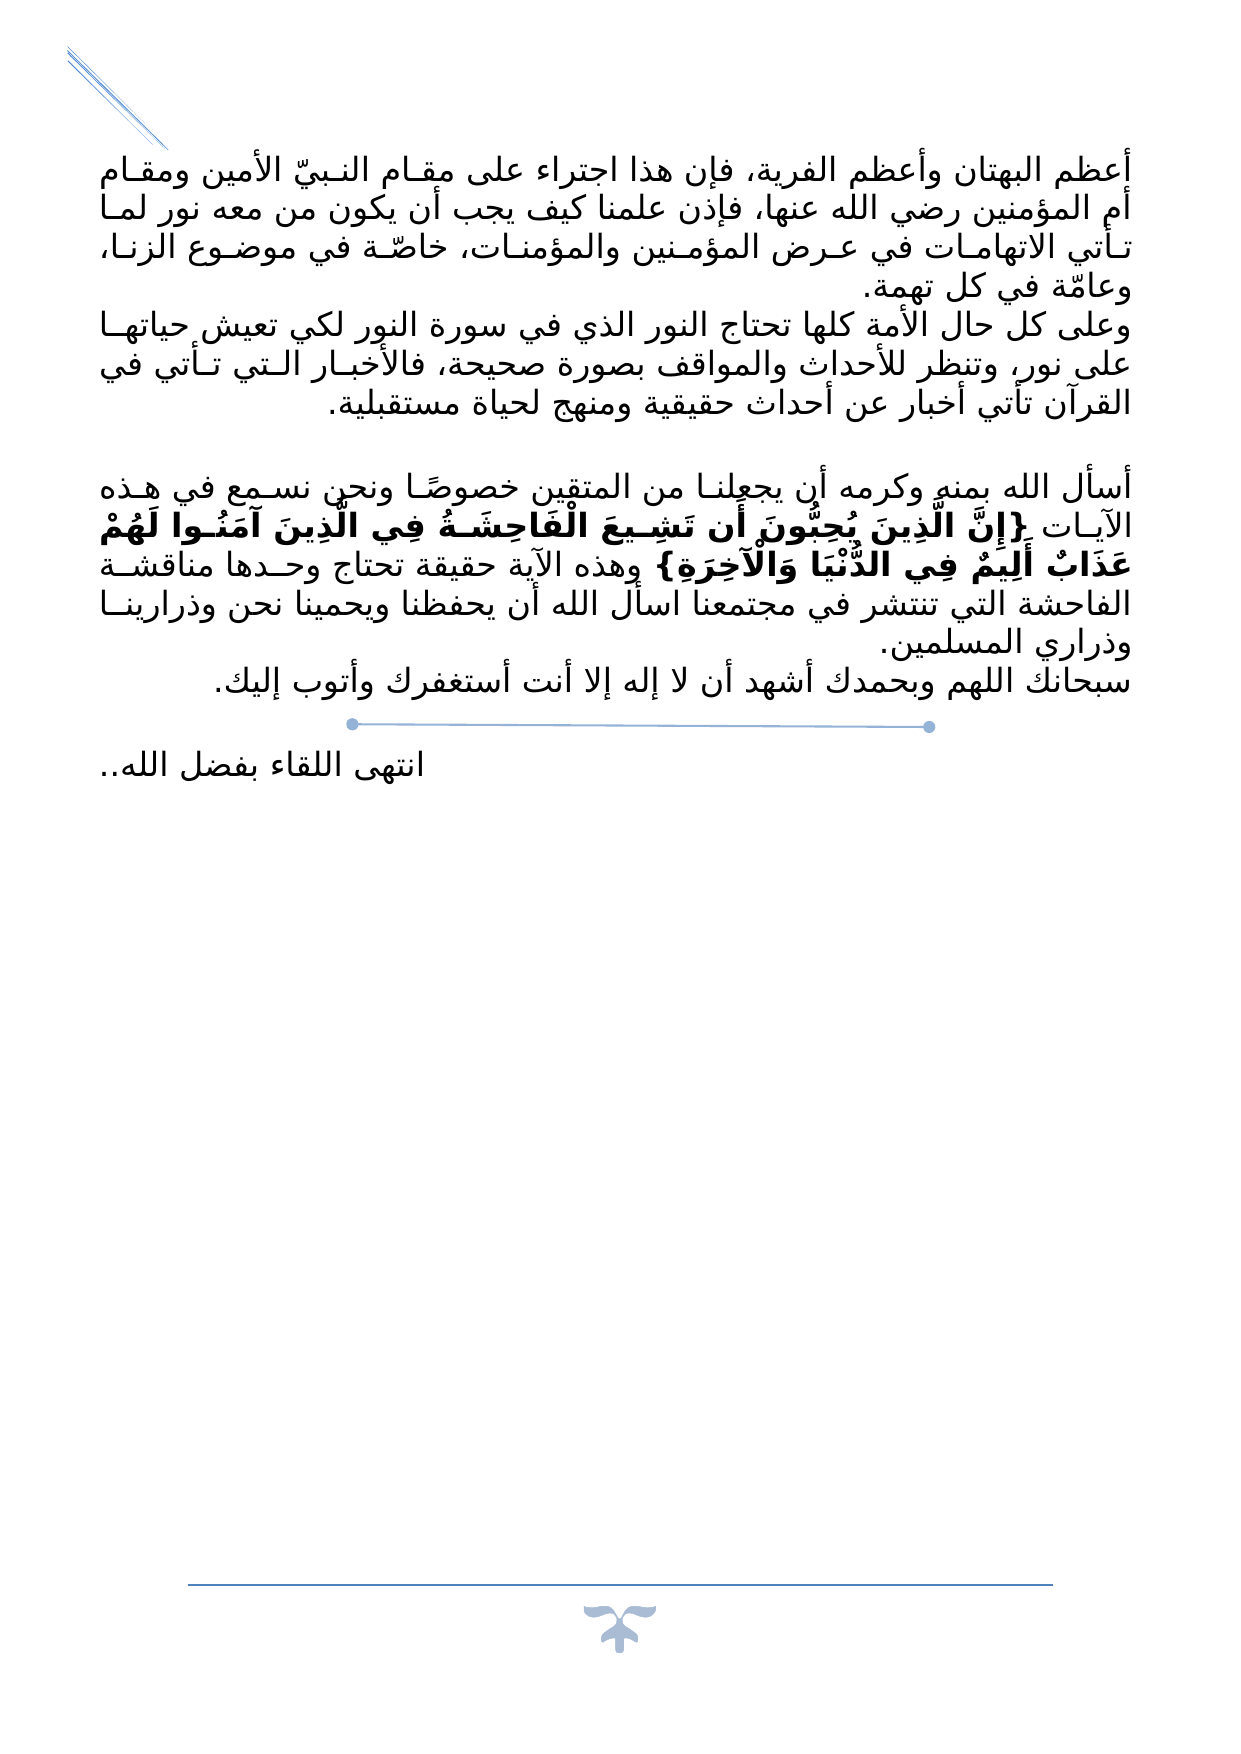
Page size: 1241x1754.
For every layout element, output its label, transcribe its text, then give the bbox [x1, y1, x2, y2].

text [99, 150, 1132, 305]
text أسأل الله بمنه وكرمه أن يجعلنا من المتقين خصوصًا ونحن نسمع في هذه الآيات {إِنَّ الَّذِينَ يُحِبُّونَ أَن تَشِيعَ الْفَاحِشَةُ فِي الَّذِينَ آمَنُوا لَهُمْ عَذَابٌ أَلِيمٌ فِي الدُّنْيَا وَالْآخِرَةِ} وهذه الآية حقيقة تحتاج وحدها مناقشة الفاحشة التي تنتشر في مجتمعنا اسأل الله أن يحفظنا ويحمينا نحن وذرارينا وذراري المسلمين. [99, 467, 1132, 662]
text سبحانك اللهم وبحمدك أشهد أن لا إله إلا أنت أستغفرك وأتوب إليك. [99, 662, 1132, 701]
text وعلى كل حال الأمة كلها تحتاج النور الذي في سورة النور لكي تعيش حياتها على نور، وتنظر للأحداث والمواقف بصورة صحيحة، فالأخبار التي تأتي في القرآن تأتي أخبار عن أحداث حقيقية ومنهج لحياة مستقبلية. [99, 305, 1132, 422]
text انتهى اللقاء بفضل الله.. [99, 746, 1132, 785]
